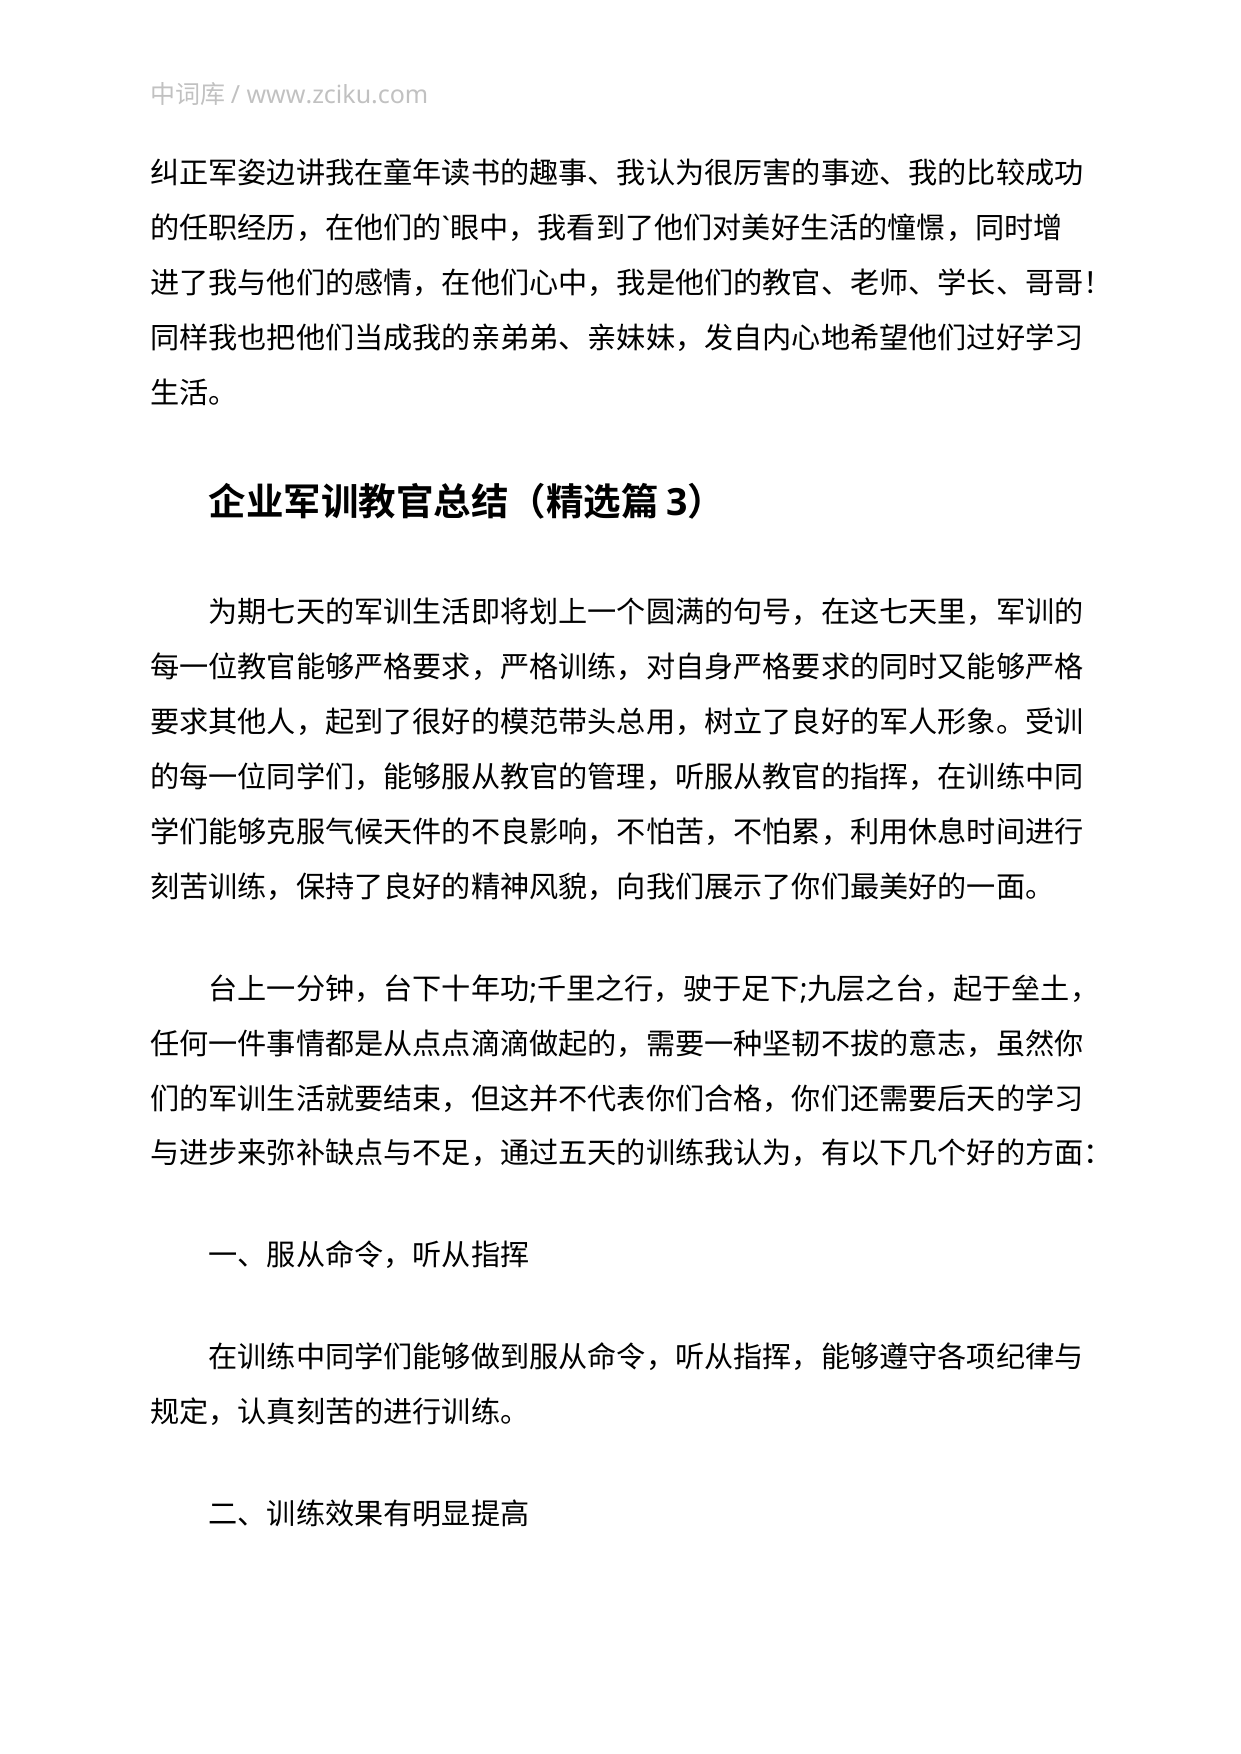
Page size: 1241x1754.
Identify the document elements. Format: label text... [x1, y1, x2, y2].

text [150, 150, 1090, 412]
text 台上一分钟，台下十年功;千里之行，驶于足下;九层之台，起于垒土，任何一件事情都是从点点滴滴做起的，需要一种坚韧不拔的意志，虽然你们的军训生活就要结束，但这并不代表你们合格，你们还需要后天的学习与进步来弥补缺点与不足，通过五天的训练我认为，有以下几个好的方面： [150, 965, 1090, 1172]
text 一、服从命令，听从指挥 [150, 1232, 1090, 1274]
text 企业军训教官总结（精选篇3） [150, 471, 1090, 526]
text 为期七天的军训生活即将划上一个圆满的句号，在这七天里，军训的每一位教官能够严格要求，严格训练，对自身严格要求的同时又能够严格要求其他人，起到了很好的模范带头总用，树立了良好的军人形象。受训的每一位同学们，能够服从教官的管理，听服从教官的指挥，在训练中同学们能够克服气候天件的不良影响，不怕苦，不怕累，利用休息时间进行刻苦训练，保持了良好的精神风貌，向我们展示了你们最美好的一面。 [150, 589, 1090, 906]
text 在训练中同学们能够做到服从命令，听从指挥，能够遵守各项纪律与规定，认真刻苦的进行训练。 [150, 1334, 1090, 1431]
text 二、训练效果有明显提高 [150, 1490, 1090, 1533]
